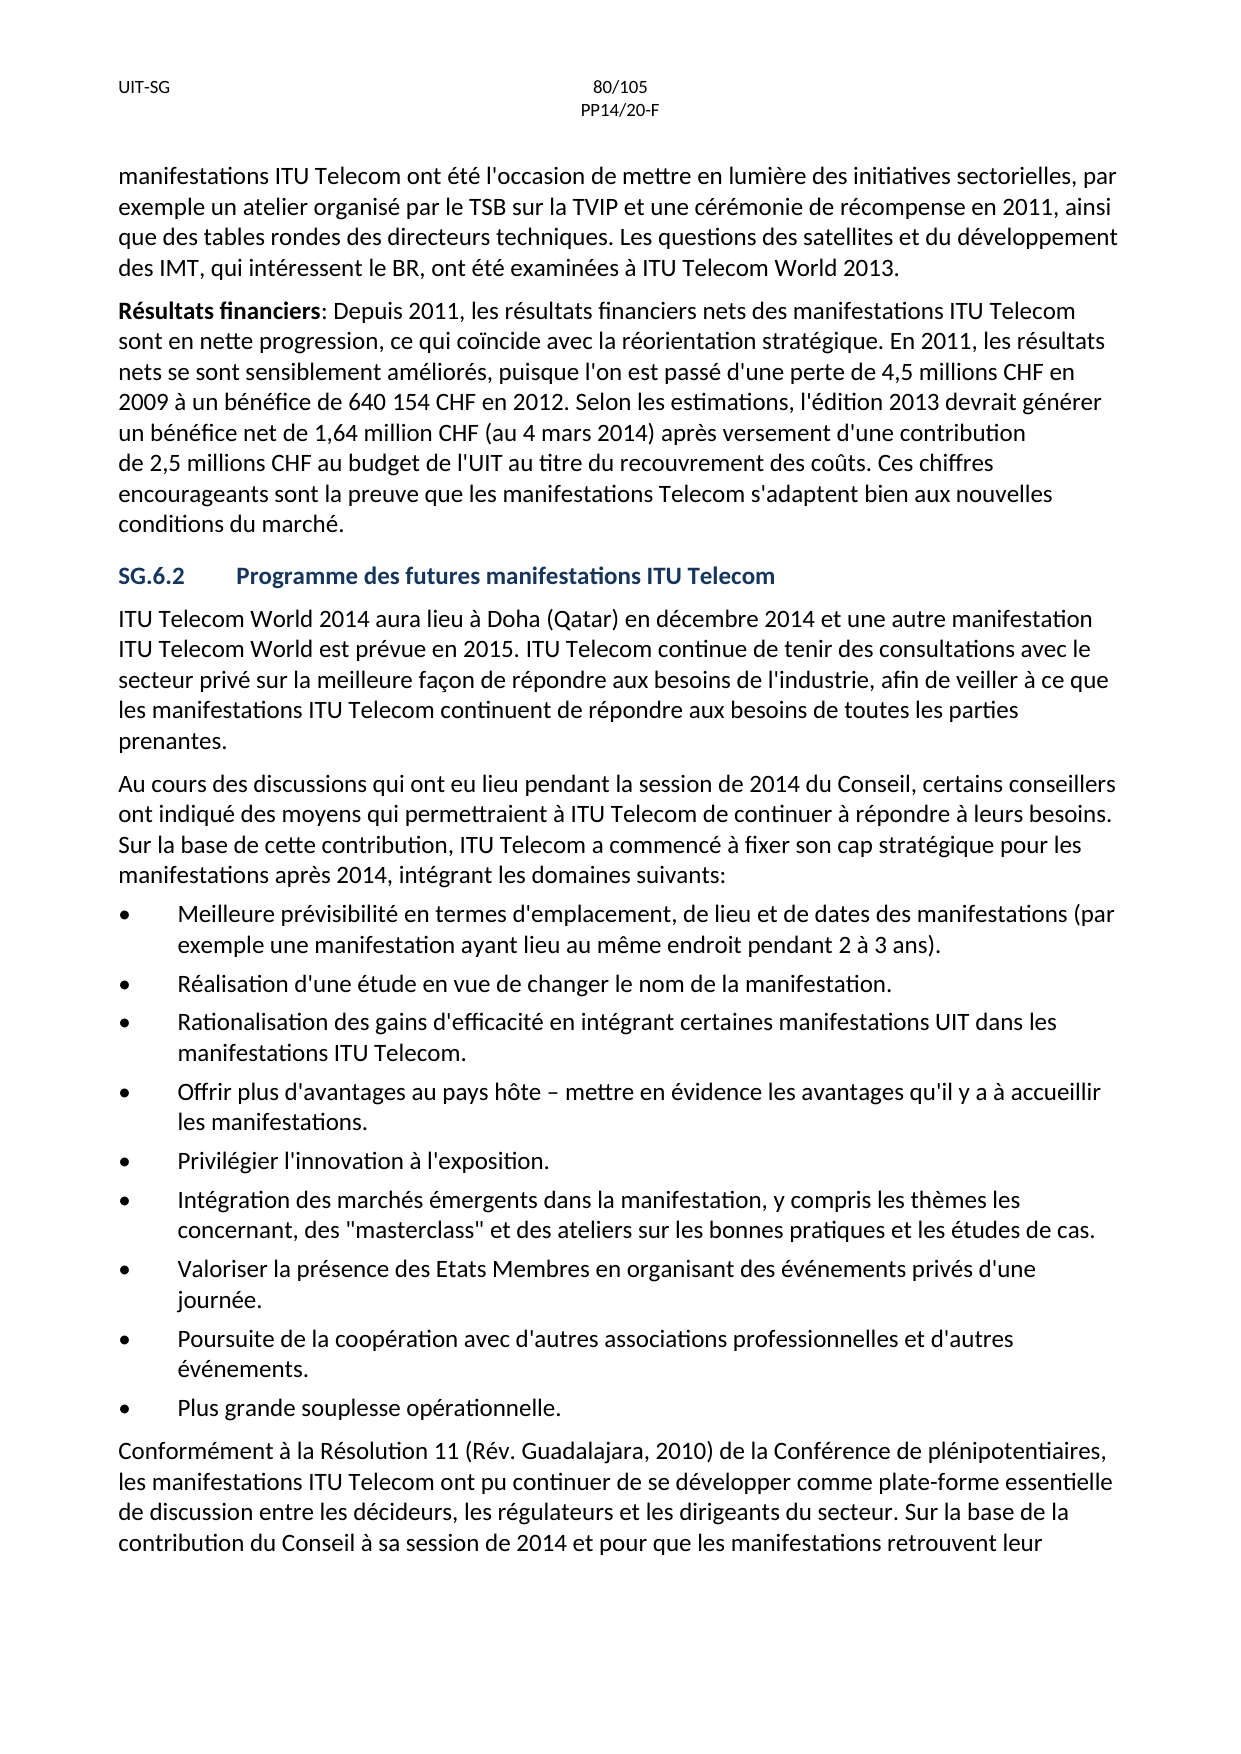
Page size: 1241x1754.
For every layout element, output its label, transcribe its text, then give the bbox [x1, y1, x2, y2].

text • Intégration des marchés émergents dans la manifestation, y compris les thèmes les concernant, des "masterclass" et des ateliers sur les bonnes pratiques et les études de cas. [118, 1184, 1122, 1245]
text • Meilleure prévisibilité en termes d'emplacement, de lieu et de dates des manifestations (par exemple une manifestation ayant lieu au même endroit pendant 2 à 3 ans). [118, 898, 1122, 959]
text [118, 1435, 1122, 1557]
text • Offrir plus d'avantages au pays hôte – mettre en évidence les avantages qu'il y a à accueillir les manifestations. [118, 1076, 1122, 1137]
subtitle SG.6.2 Programme des futures manifestations ITU Telecom [118, 560, 1122, 590]
text ITU Telecom World 2014 aura lieu à Doha (Qatar) en décembre 2014 et une autre manifestation ITU Telecom World est prévue en 2015. ITU Telecom continue de tenir des consultations avec le secteur privé sur la meilleure façon de répondre aux besoins de l'industrie, afin de veiller à ce que les manifestations ITU Telecom continuent de répondre aux besoins de toutes les parties prenantes. [118, 603, 1122, 755]
text Au cours des discussions qui ont eu lieu pendant la session de 2014 du Conseil, certains conseillers ont indiqué des moyens qui permettraient à ITU Telecom de continuer à répondre à leurs besoins. Sur la base de cette contribution, ITU Telecom a commencé à fixer son cap stratégique pour les manifestations après 2014, intégrant les domaines suivants: [118, 768, 1122, 890]
text • Réalisation d'une étude en vue de changer le nom de la manifestation. [118, 968, 1122, 998]
text • Valoriser la présence des Etats Membres en organisant des événements privés d'une journée. [118, 1253, 1122, 1314]
text • Privilégier l'innovation à l'exposition. [118, 1145, 1122, 1176]
text • Rationalisation des gains d'efficacité en intégrant certaines manifestations UIT dans les manifestations ITU Telecom. [118, 1007, 1122, 1068]
text • Poursuite de la coopération avec d'autres associations professionnelles et d'autres événements. [118, 1323, 1122, 1384]
text Résultats financiers: Depuis 2011, les résultats financiers nets des manifestations ITU Telecom sont en nette progression, ce qui coïncide avec la réorientation stratégique. En 2011, les résultats nets se sont sensiblement améliorés, puisque l'on est passé d'une perte de 4,5 millions CHF en 2009 à un bénéfice de 640 154 CHF en 2012. Selon les estimations, l'édition 2013 devrait générer un bénéfice net de 1,64 million CHF (au 4 mars 2014) après versement d'une contribution de 2,5 millions CHF au budget de l'UIT au titre du recouvrement des coûts. Ces chiffres encourageants sont la preuve que les manifestations Telecom s'adaptent bien aux nouvelles conditions du marché. [118, 295, 1122, 539]
text manifestations ITU Telecom ont été l'occasion de mettre en lumière des initiatives sectorielles, par exemple un atelier organisé par le TSB sur la TVIP et une cérémonie de récompense en 2011, ainsi que des tables rondes des directeurs techniques. Les questions des satellites et du développement des IMT, qui intéressent le BR, ont été examinées à ITU Telecom World 2013. [118, 160, 1122, 282]
text • Plus grande souplesse opérationnelle. [118, 1392, 1122, 1423]
